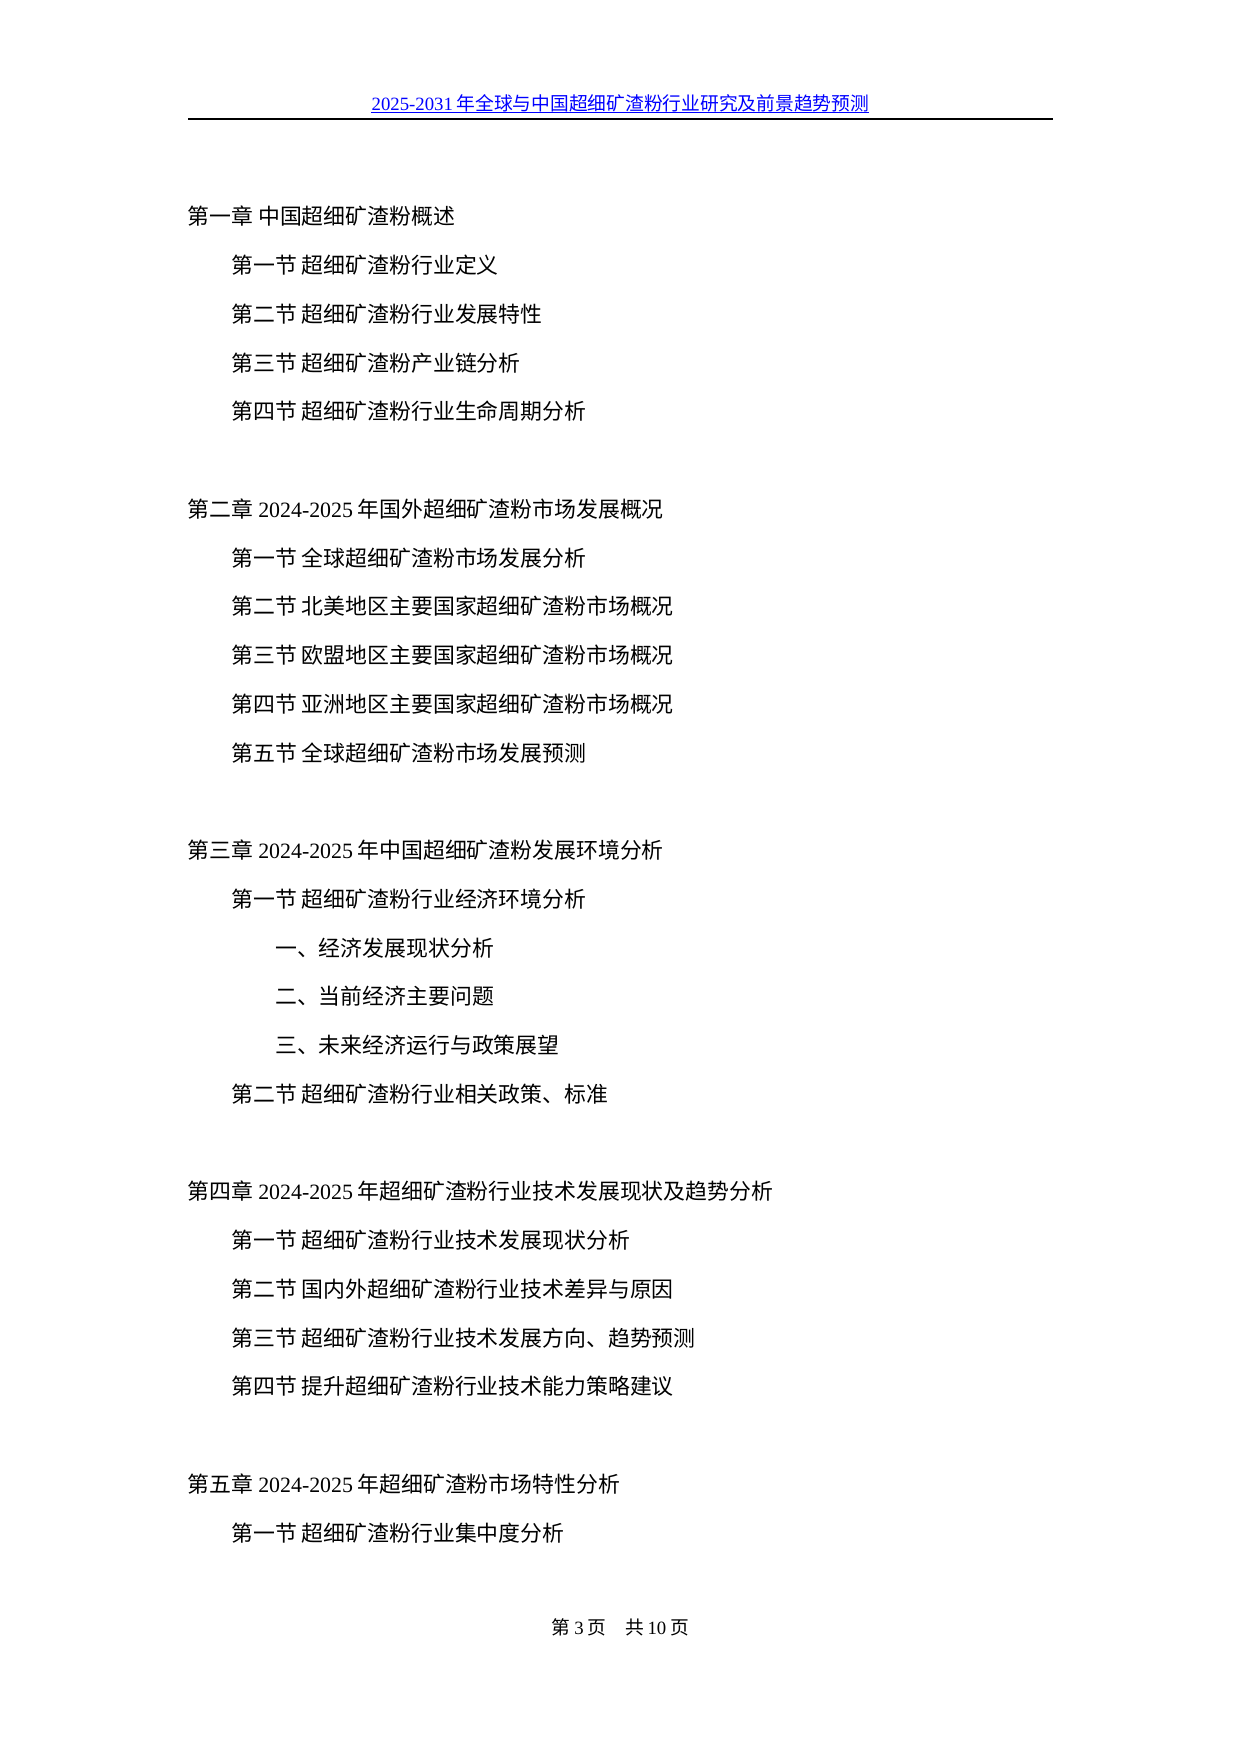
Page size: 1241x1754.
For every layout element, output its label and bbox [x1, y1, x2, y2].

text [187, 150, 1053, 1548]
